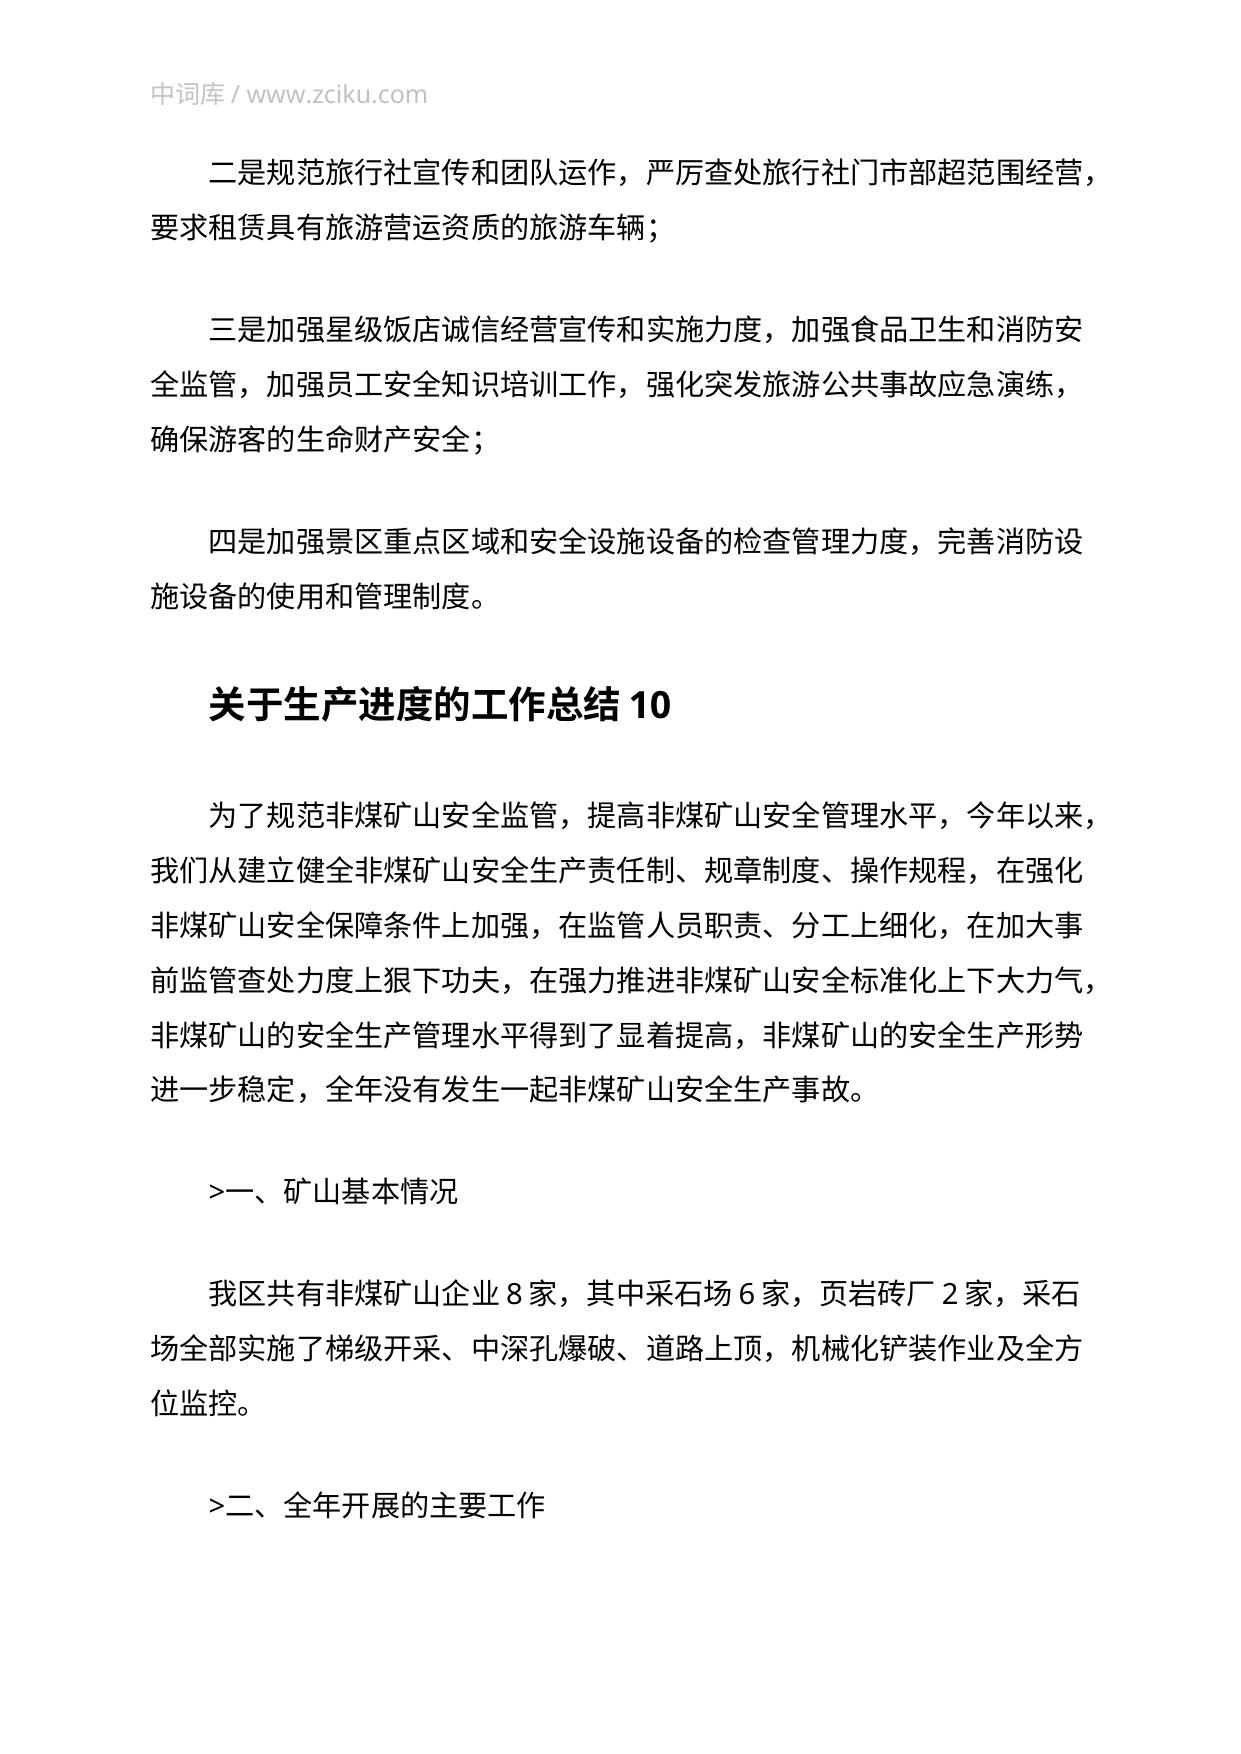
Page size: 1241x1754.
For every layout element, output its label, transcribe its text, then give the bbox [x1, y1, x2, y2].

text >二、全年开展的主要工作 [150, 1482, 1090, 1525]
text 四是加强景区重点区域和安全设施设备的检查管理力度，完善消防设施设备的使用和管理制度。 [150, 518, 1090, 615]
text 三是加强星级饭店诚信经营宣传和实施力度，加强食品卫生和消防安全监管，加强员工安全知识培训工作，强化突发旅游公共事故应急演练，确保游客的生命财产安全； [150, 307, 1090, 459]
text 二是规范旅行社宣传和团队运作，严厉查处旅行社门市部超范围经营，要求租赁具有旅游营运资质的旅游车辆； [150, 150, 1090, 247]
text >一、矿山基本情况 [150, 1169, 1090, 1211]
text 关于生产进度的工作总结10 [150, 675, 1090, 729]
text 我区共有非煤矿山企业8家，其中采石场6家，页岩砖厂2家，采石场全部实施了梯级开采、中深孔爆破、道路上顶，机械化铲装作业及全方位监控。 [150, 1271, 1090, 1423]
text 为了规范非煤矿山安全监管，提高非煤矿山安全管理水平，今年以来，我们从建立健全非煤矿山安全生产责任制、规章制度、操作规程，在强化非煤矿山安全保障条件上加强，在监管人员职责、分工上细化，在加大事前监管查处力度上狠下功夫，在强力推进非煤矿山安全标准化上下大力气，非煤矿山的安全生产管理水平得到了显着提高，非煤矿山的安全生产形势进一步稳定，全年没有发生一起非煤矿山安全生产事故。 [150, 792, 1090, 1109]
